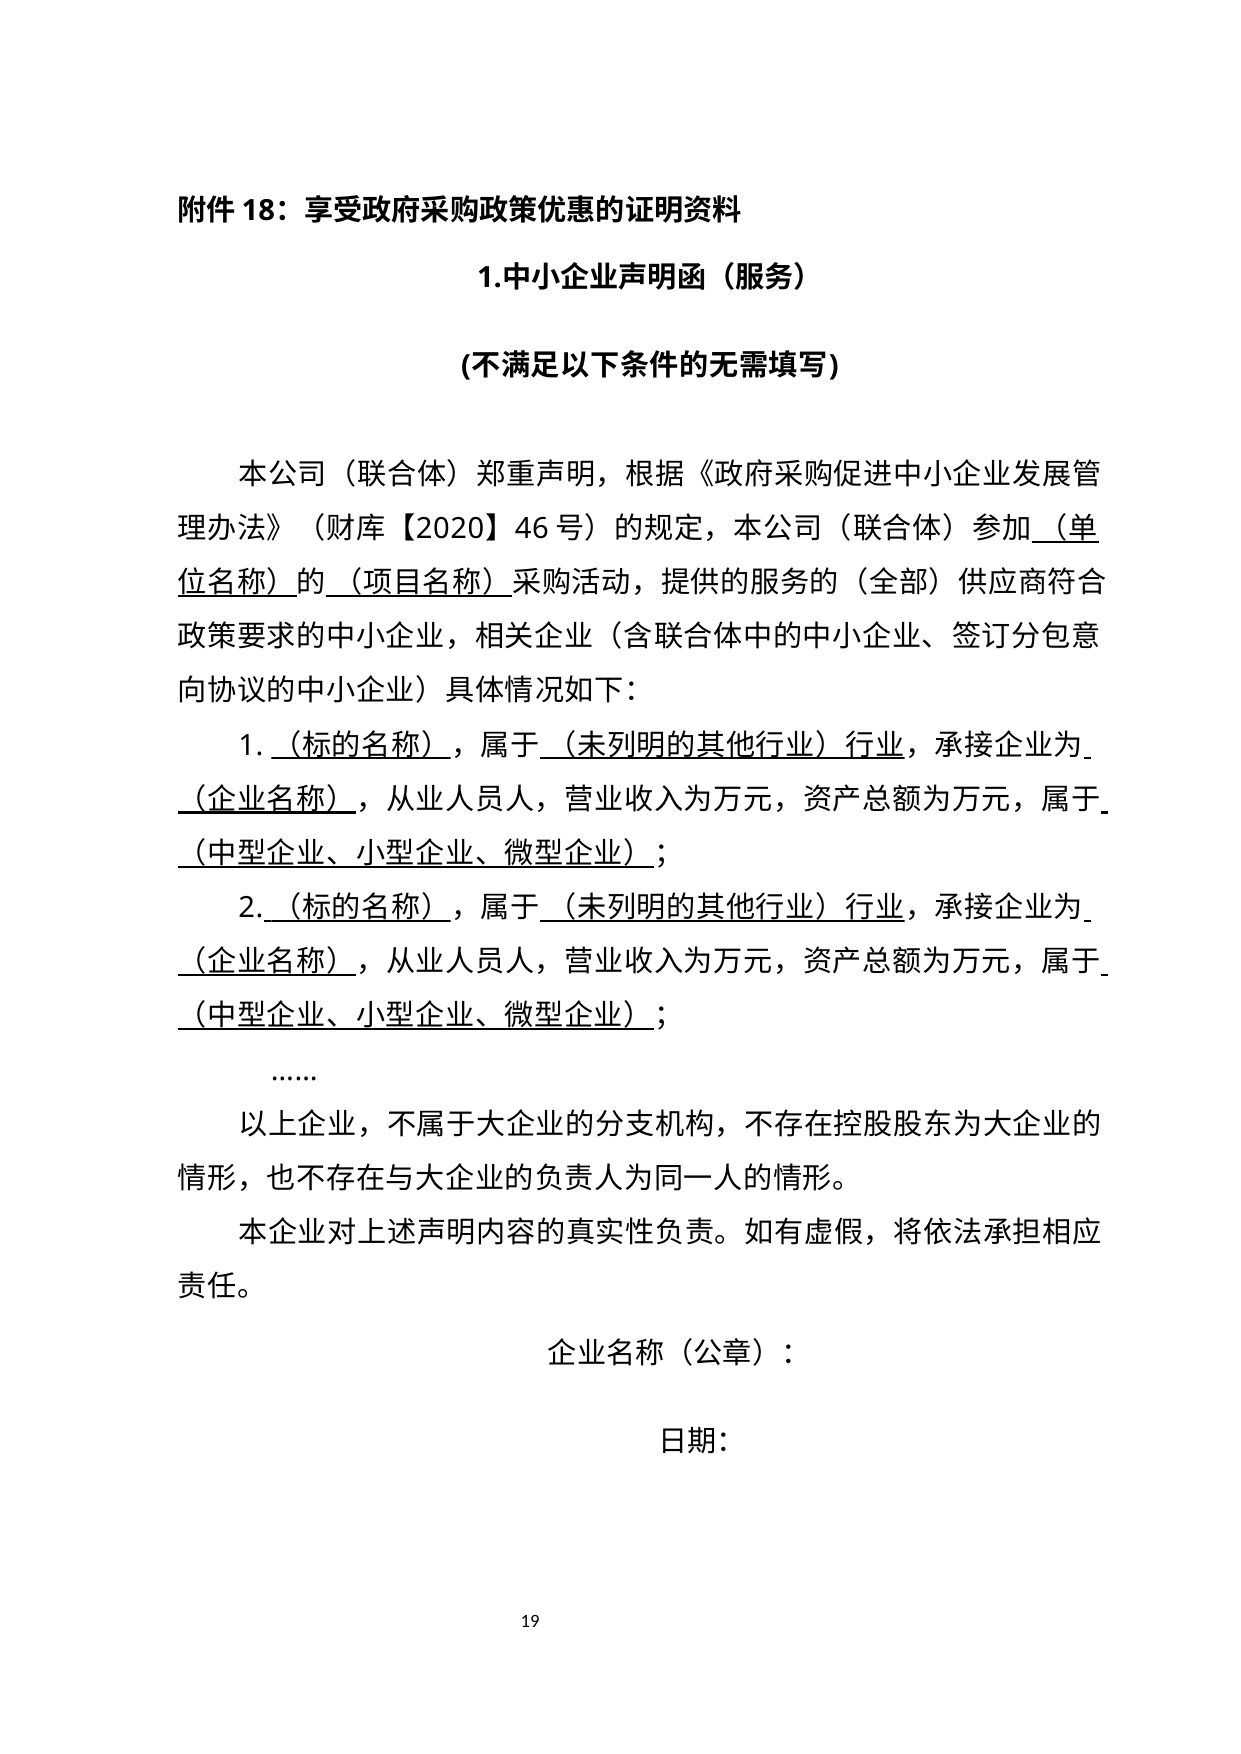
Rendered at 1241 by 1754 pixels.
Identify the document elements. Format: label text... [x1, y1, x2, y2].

text 以上企业，不属于大企业的分支机构，不存在控股股东为大企业的情形，也不存在与大企业的负责人为同一人的情形。 [177, 1091, 1122, 1199]
text 企业名称（公章）： [177, 1320, 1122, 1374]
text 本企业对上述声明内容的真实性负责。如有虚假，将依法承担相应责任。 [177, 1199, 1122, 1307]
text …… [177, 1037, 1122, 1091]
text 日期： [177, 1408, 1122, 1463]
list （标的名称），属于 （未列明的其他行业）行业，承接企业为 （企业名称），从业人员人，营业收入为万元，资产总额为万元，属于 （中型企业、小型企业、微型企业）； [177, 712, 1122, 874]
text 1.中小企业声明函（服务） [177, 244, 1122, 298]
text 附件18：享受政府采购政策优惠的证明资料 [177, 177, 1122, 231]
text 本公司（联合体）郑重声明，根据《政府采购促进中小企业发展管理办法》（财库【2020】46号）的规定，本公司（联合体）参加 （单位名称）的 （项目名称）采购活动，提供的服务的（全部）供应商符合政策要求的中小企业，相关企业（含联合体中的中小企业、签订分包意向协议的中小企业）具体情况如下： [177, 441, 1122, 712]
text (不满足以下条件的无需填写) [177, 332, 1122, 387]
text 2. （标的名称），属于 （未列明的其他行业）行业，承接企业为 （企业名称），从业人员人，营业收入为万元，资产总额为万元，属于 （中型企业、小型企业、微型企业）； [177, 874, 1122, 1037]
